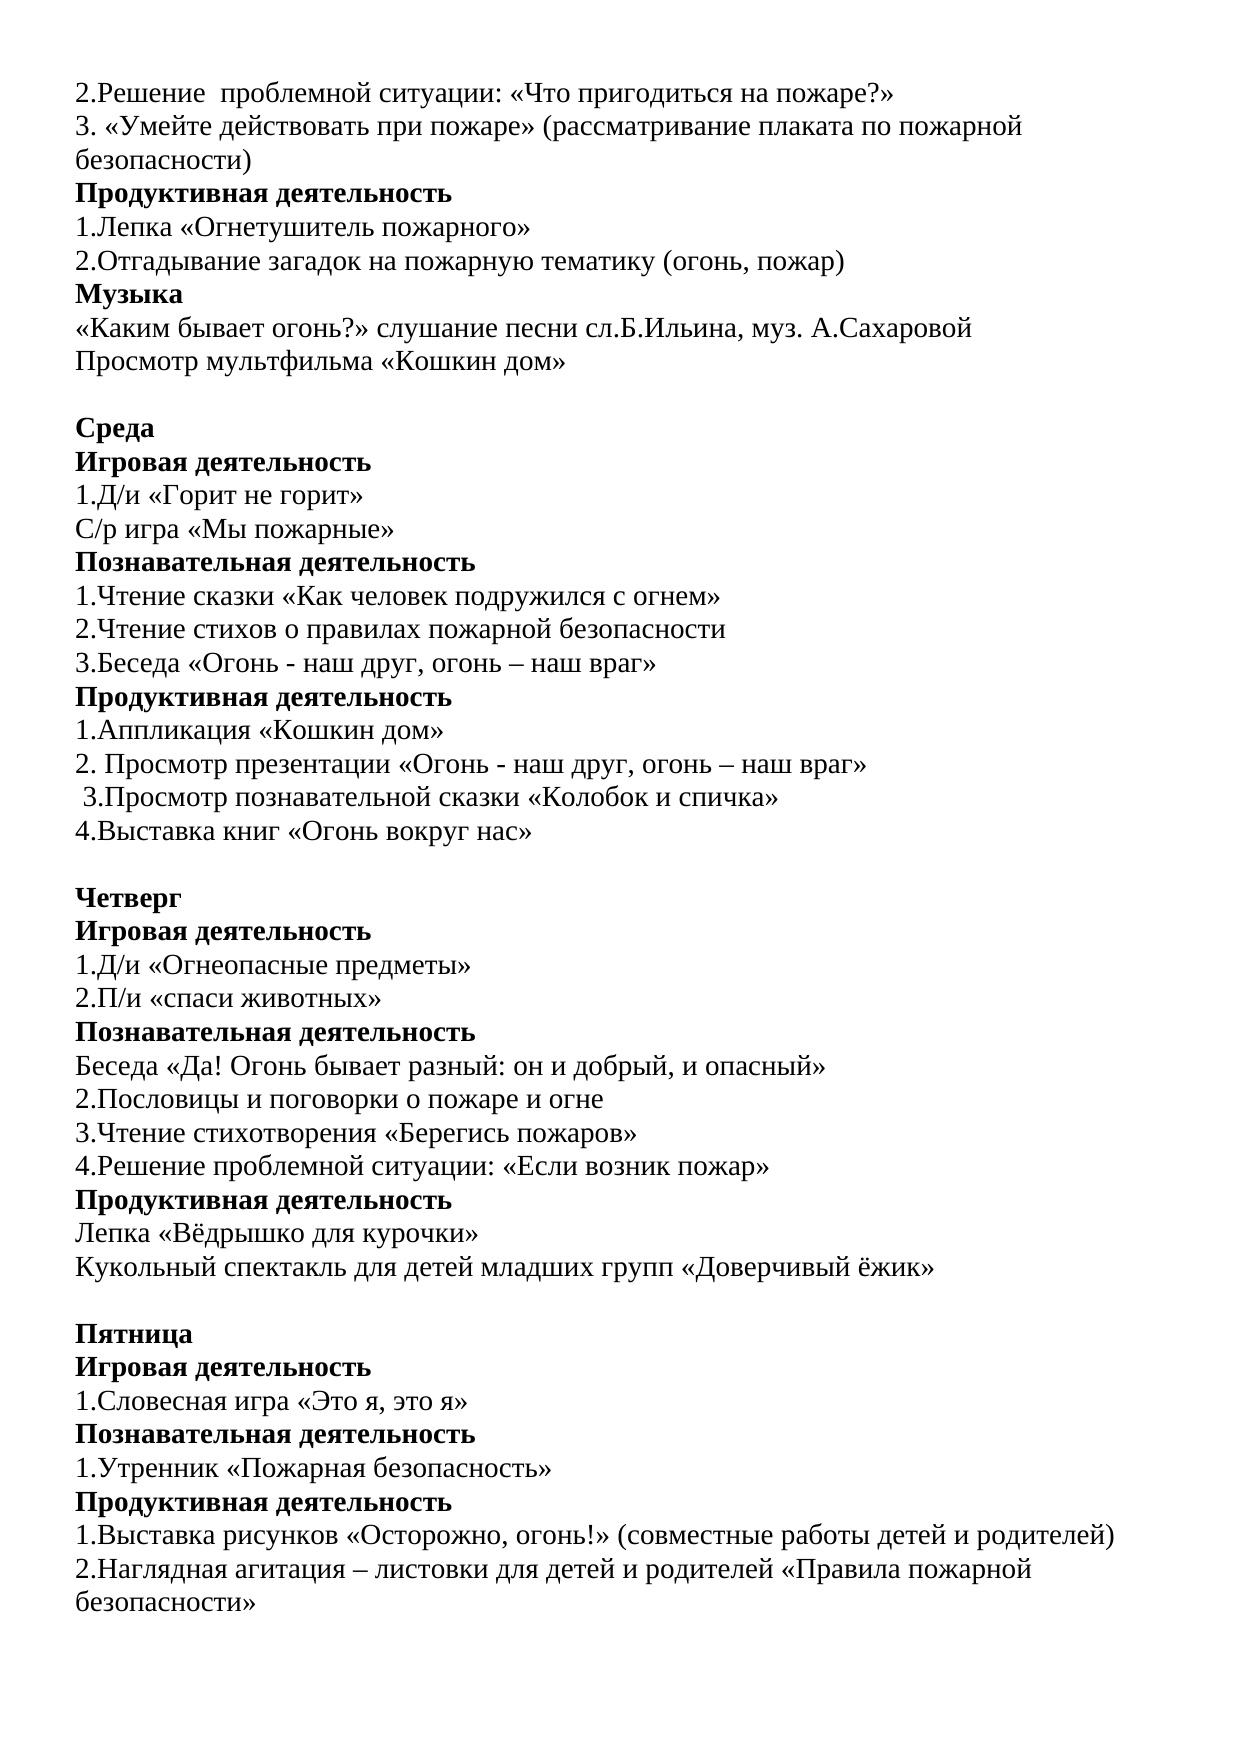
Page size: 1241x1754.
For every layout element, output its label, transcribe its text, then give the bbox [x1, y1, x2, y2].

text 1.Выставка рисунков «Осторожно, огонь!» (совместные работы детей и родителей) [75, 1517, 1165, 1551]
text 1.Чтение сказки «Как человек подружился с огнем» [75, 578, 1165, 612]
text Кукольный спектакль для детей младших групп «Доверчивый ёжик» [75, 1249, 1165, 1282]
text 2.П/и «спаси животных» [75, 981, 1165, 1014]
text Беседа «Да! Огонь бывает разный: он и добрый, и опасный» [75, 1048, 1165, 1081]
text С/р игра «Мы пожарные» [75, 511, 1165, 544]
text 3.Беседа «Огонь - наш друг, огонь – наш враг» [75, 645, 1165, 679]
text 2. Просмотр презентации «Огонь - наш друг, огонь – наш враг» [75, 746, 1165, 779]
text 1.Аппликация «Кошкин дом» [75, 712, 1165, 746]
text Продуктивная деятельность [75, 679, 1165, 712]
text 1.Утренник «Пожарная безопасность» [75, 1450, 1165, 1484]
text 4.Выставка книг «Огонь вокруг нас» [75, 813, 1165, 846]
text 2.Решение проблемной ситуации: «Что пригодиться на пожаре?» [75, 75, 1165, 108]
text 3. «Умейте действовать при пожаре» (рассматривание плаката по пожарной безопасности) [75, 108, 1165, 176]
text 1.Лепка «Огнетушитель пожарного» [75, 209, 1165, 243]
text Продуктивная деятельность [75, 1484, 1165, 1517]
text Просмотр мультфильма «Кошкин дом» [75, 343, 1165, 377]
text Познавательная деятельность [75, 1417, 1165, 1450]
text 2.Чтение стихов о правилах пожарной безопасности [75, 612, 1165, 645]
text Четверг [75, 880, 1165, 913]
text 2.Наглядная агитация – листовки для детей и родителей «Правила пожарной безопасности» [75, 1551, 1165, 1618]
text Игровая деятельность [75, 913, 1165, 947]
text 3.Просмотр познавательной сказки «Колобок и спичка» [75, 779, 1165, 813]
text Познавательная деятельность [75, 544, 1165, 578]
text 2.Отгадывание загадок на пожарную тематику (огонь, пожар) [75, 243, 1165, 276]
text 2.Пословицы и поговорки о пожаре и огне [75, 1081, 1165, 1115]
text Игровая деятельность [75, 1349, 1165, 1383]
text 1.Д/и «Горит не горит» [75, 477, 1165, 511]
text Игровая деятельность [75, 444, 1165, 477]
text Продуктивная деятельность [75, 1182, 1165, 1215]
text Продуктивная деятельность [75, 176, 1165, 209]
text Познавательная деятельность [75, 1014, 1165, 1048]
text Пятница [75, 1316, 1165, 1349]
text 4.Решение проблемной ситуации: «Если возник пожар» [75, 1148, 1165, 1182]
text «Каким бывает огонь?» слушание песни сл.Б.Ильина, муз. А.Сахаровой [75, 310, 1165, 343]
text 1.Словесная игра «Это я, это я» [75, 1383, 1165, 1417]
text Лепка «Вёдрышко для курочки» [75, 1215, 1165, 1249]
text 1.Д/и «Огнеопасные предметы» [75, 947, 1165, 981]
text 3.Чтение стихотворения «Берегись пожаров» [75, 1115, 1165, 1148]
text Музыка [75, 276, 1165, 310]
text Среда [75, 410, 1165, 444]
